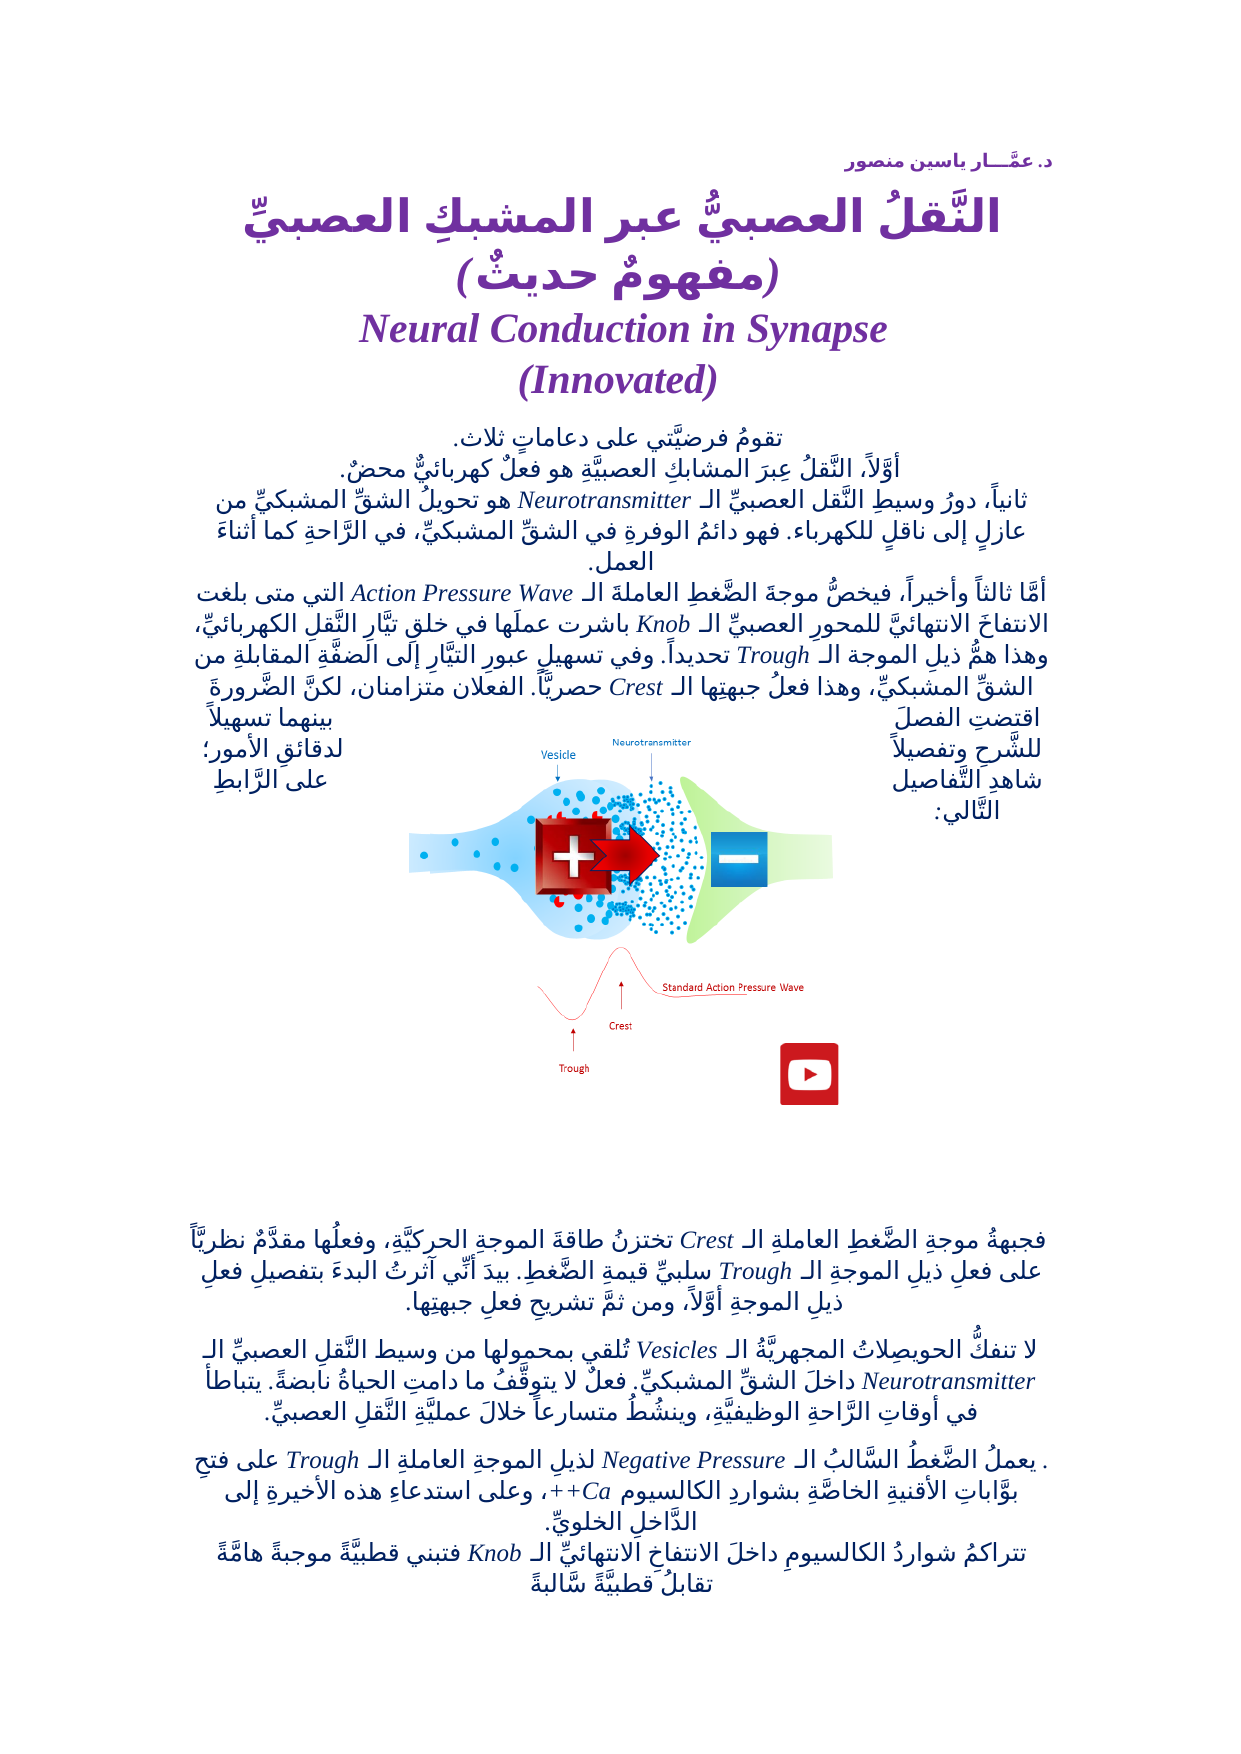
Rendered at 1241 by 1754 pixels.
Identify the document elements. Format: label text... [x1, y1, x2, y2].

text النَّقلُ العصبيُّ عبر المشبكِ العصبيِّ (مفهومٌ حديثٌ) Neural Conduction in Synapse (Innovated) [187, 190, 1053, 403]
text د. عمَّـــار ياسين منصور [187, 150, 1053, 172]
text فجبهةُ موجةِ الضَّغطِ العاملةِ الـ Crest تختزنُ طاقةَ الموجةِ الحركيَّةِ، وفعلُها مقدَّمٌ نظريَّاً على فعلِ ذيلِ الموجةِ الـ Trough سلبيِّ قيمةِ الضَّغطِ. بيدَ أنِّي آثرتُ البدءَ بتفصيلِ فعلِ ذيلِ الموجةِ أوَّلاً، ومن ثمَّ تشريحِ فعلِ جبهتِها. [187, 1163, 1053, 1254]
picture [778, 981, 839, 1041]
text لا تنفكُّ الحويصِلاتُ المجهريَّةُ الـ Vesicles تُلقي بمحمولها من وسيط النَّقلِ العصبيِّ الـ Neurotransmitter داخلَ الشقِّ المشبكيِّ. فعلٌ لا يتوقَّفُ ما دامتِ الحياةُ نابضةً. يتباطأ في أوقاتِ الرَّاحةِ الوظيفيَّةِ، وينشُطُ متسارعاً خلالَ عمليَّةِ النَّقلِ العصبيِّ. [187, 1273, 1053, 1364]
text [187, 1383, 1053, 1598]
text تقومُ فرضيَّتي على دعاماتٍ ثلاث. أوَّلاً، النَّقلُ عِبرَ المشابكِ العصبيَّةِ هو فعلٌ كهربائيٌّ محضٌ. ثانياً، دورُ وسيطِ النَّقل العصبيِّ الـ Neurotransmitter هو تحويلُ الشقِّ المشبكيِّ من عازلٍ إلى ناقلٍ للكهرباء. فهو دائمُ الوفرةِ في الشقِّ المشبكيِّ، في الرَّاحةِ كما أثناءَ العمل. أمَّا ثالثاً وأخيراً، فيخصُّ موجةَ الضَّغطِ العاملةَ الـ Action Pressure Wave التي متى بلغت الانتفاخَ الانتهائيَّ للمحورِ العصبيِّ الـ Knob باشرت عملَها في خلقِ تيَّارِ النَّقلِ الكهربائيِّ، وهذا همُّ ذيلِ الموجة الـ Trough تحديداً. وفي تسهيلِ عبورِ التيَّارِ إلى الضفَّةِ المقابلةِ من الشقِّ المشبكيِّ، وهذا فعلُ جبهتِها الـ Crest حصريَّاً. الفعلان متزامنان، لكنَّ الضَّرورةَ اقتضتِ الفصلَ بينهما تسهيلاً للشَّرحِ وتفصيلاً لدقائقِ الأمور؛ شاهدِ التَّفاصيل على الرَّابطِ التَّالي: [187, 423, 1053, 762]
